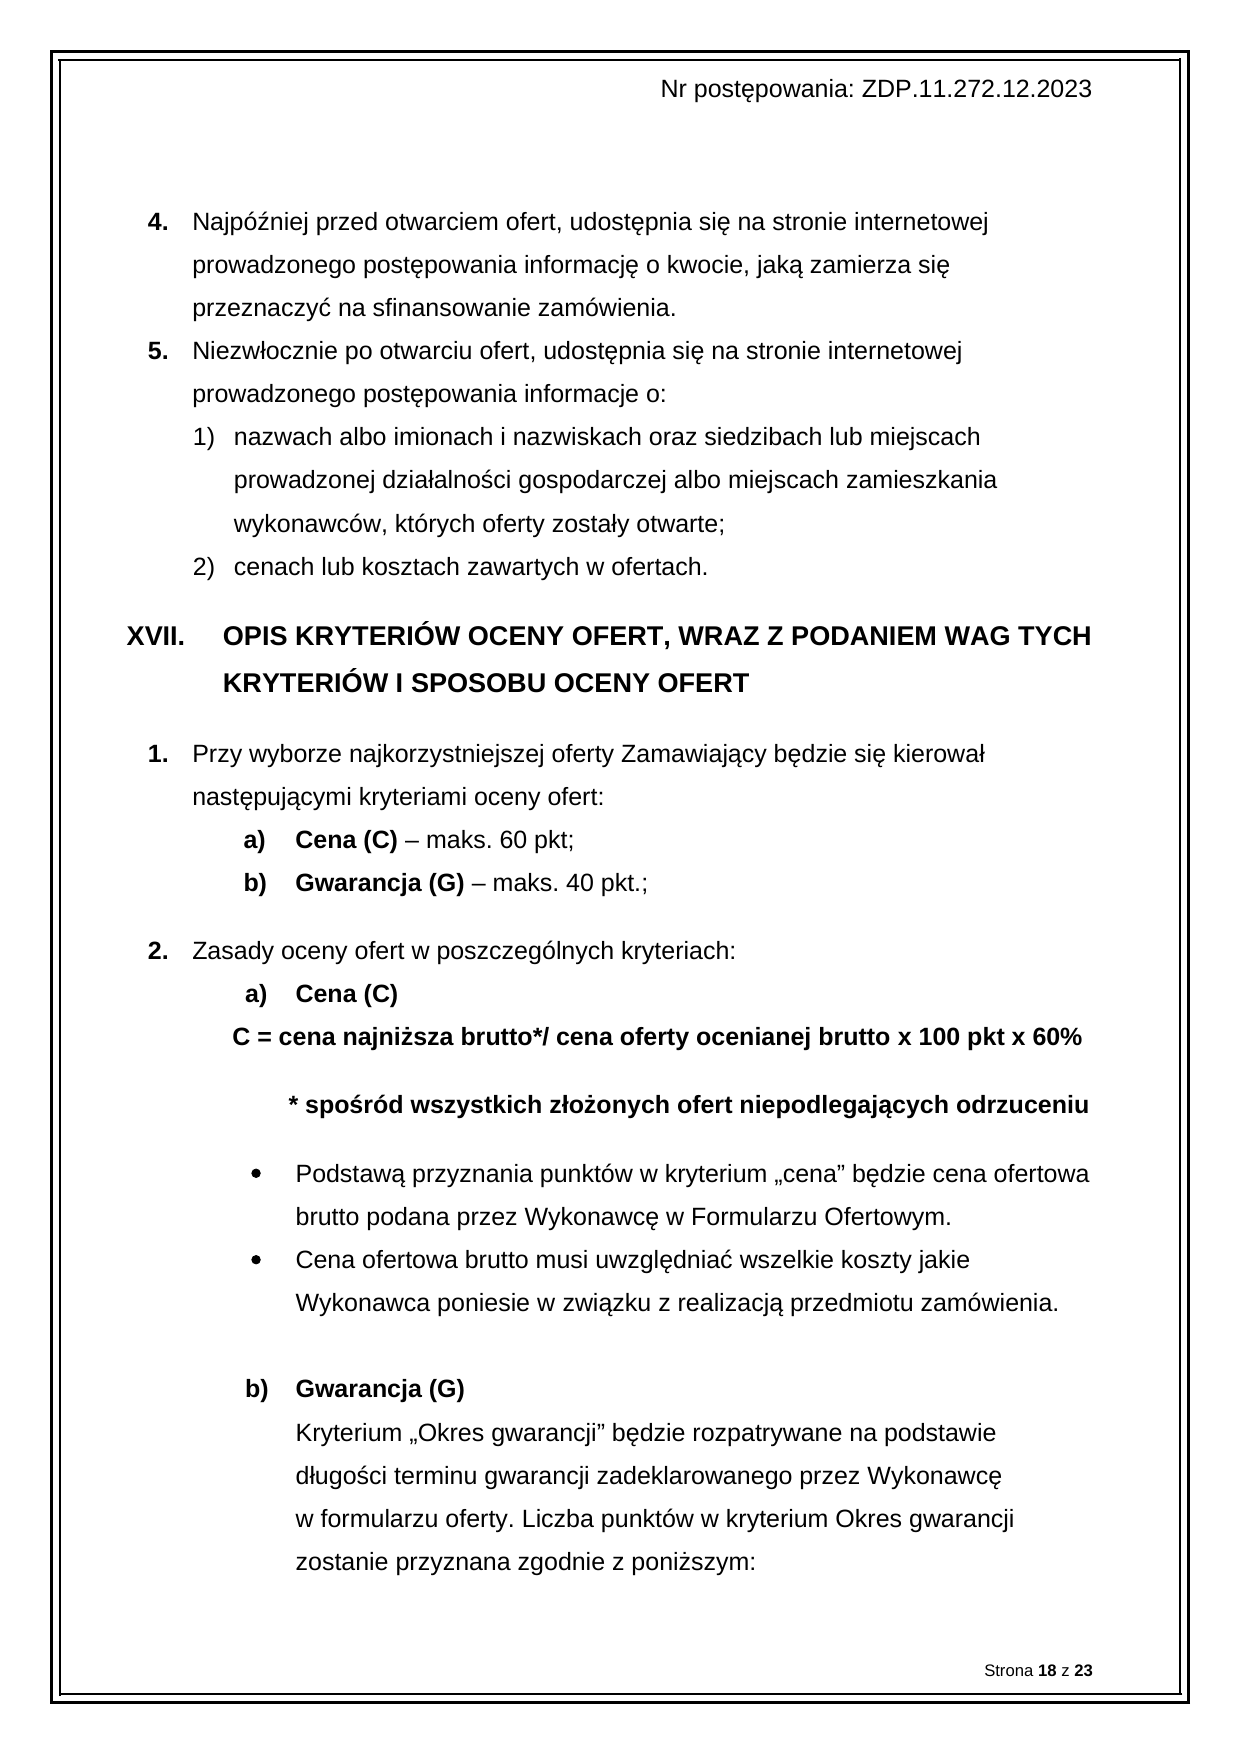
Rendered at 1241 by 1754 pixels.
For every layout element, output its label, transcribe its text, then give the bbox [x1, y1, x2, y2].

list Najpóźniej przed otwarciem ofert, udostępnia się na stronie internetowej prowadzonego postępowania informację o kwocie, jaką zamierza się przeznaczyć na sfinansowanie zamówienia. [148, 207, 1092, 322]
text * spośród wszystkich złożonych ofert niepodlegających odrzuceniu [288, 1091, 1092, 1119]
list Cena ofertowa brutto musi uwzględniać wszelkie koszty jakie Wykonawca poniesie w związku z realizacją przedmiotu zamówienia. [252, 1245, 1092, 1317]
list Kryterium „Okres gwarancji” będzie rozpatrywane na podstawie długości terminu gwarancji zadeklarowanego przez Wykonawcę w formularzu oferty. Liczba punktów w kryterium Okres gwarancji zostanie przyznana zgodnie z poniższym: [295, 1418, 1092, 1576]
text 2) cenach lub kosztach zawartych w ofertach. [193, 552, 1092, 581]
list Niezwłocznie po otwarciu ofert, udostępnia się na stronie internetowej prowadzonego postępowania informacje o: [148, 336, 1092, 408]
list Gwarancja (G) [245, 1374, 1092, 1403]
list Przy wyborze najkorzystniejszej oferty Zamawiający będzie się kierował następującymi kryteriami oceny ofert: [148, 739, 1092, 811]
text 1) nazwach albo imionach i nazwiskach oraz siedzibach lub miejscach prowadzonej działalności gospodarczej albo miejscach zamieszkania wykonawców, których oferty zostały otwarte; [193, 422, 1092, 537]
list Cena (C) – maks. 60 pkt; [243, 825, 1092, 854]
list Cena (C) [245, 979, 1092, 1008]
list Zasady oceny ofert w poszczególnych kryteriach: [148, 936, 1092, 965]
list C = cena najniższa brutto*/ cena oferty ocenianej brutto x 100 pkt x 60% [232, 1022, 1092, 1051]
list Gwarancja (G) – maks. 40 pkt.; [243, 868, 1092, 897]
subtitle OPIS KRYTERIÓW OCENY OFERT, WRAZ Z PODANIEM WAG TYCH KRYTERIÓW I SPOSOBU OCENY OFERT [185, 620, 1092, 698]
list Podstawą przyznania punktów w kryterium „cena” będzie cena ofertowa brutto podana przez Wykonawcę w Formularzu Ofertowym. [252, 1159, 1092, 1231]
